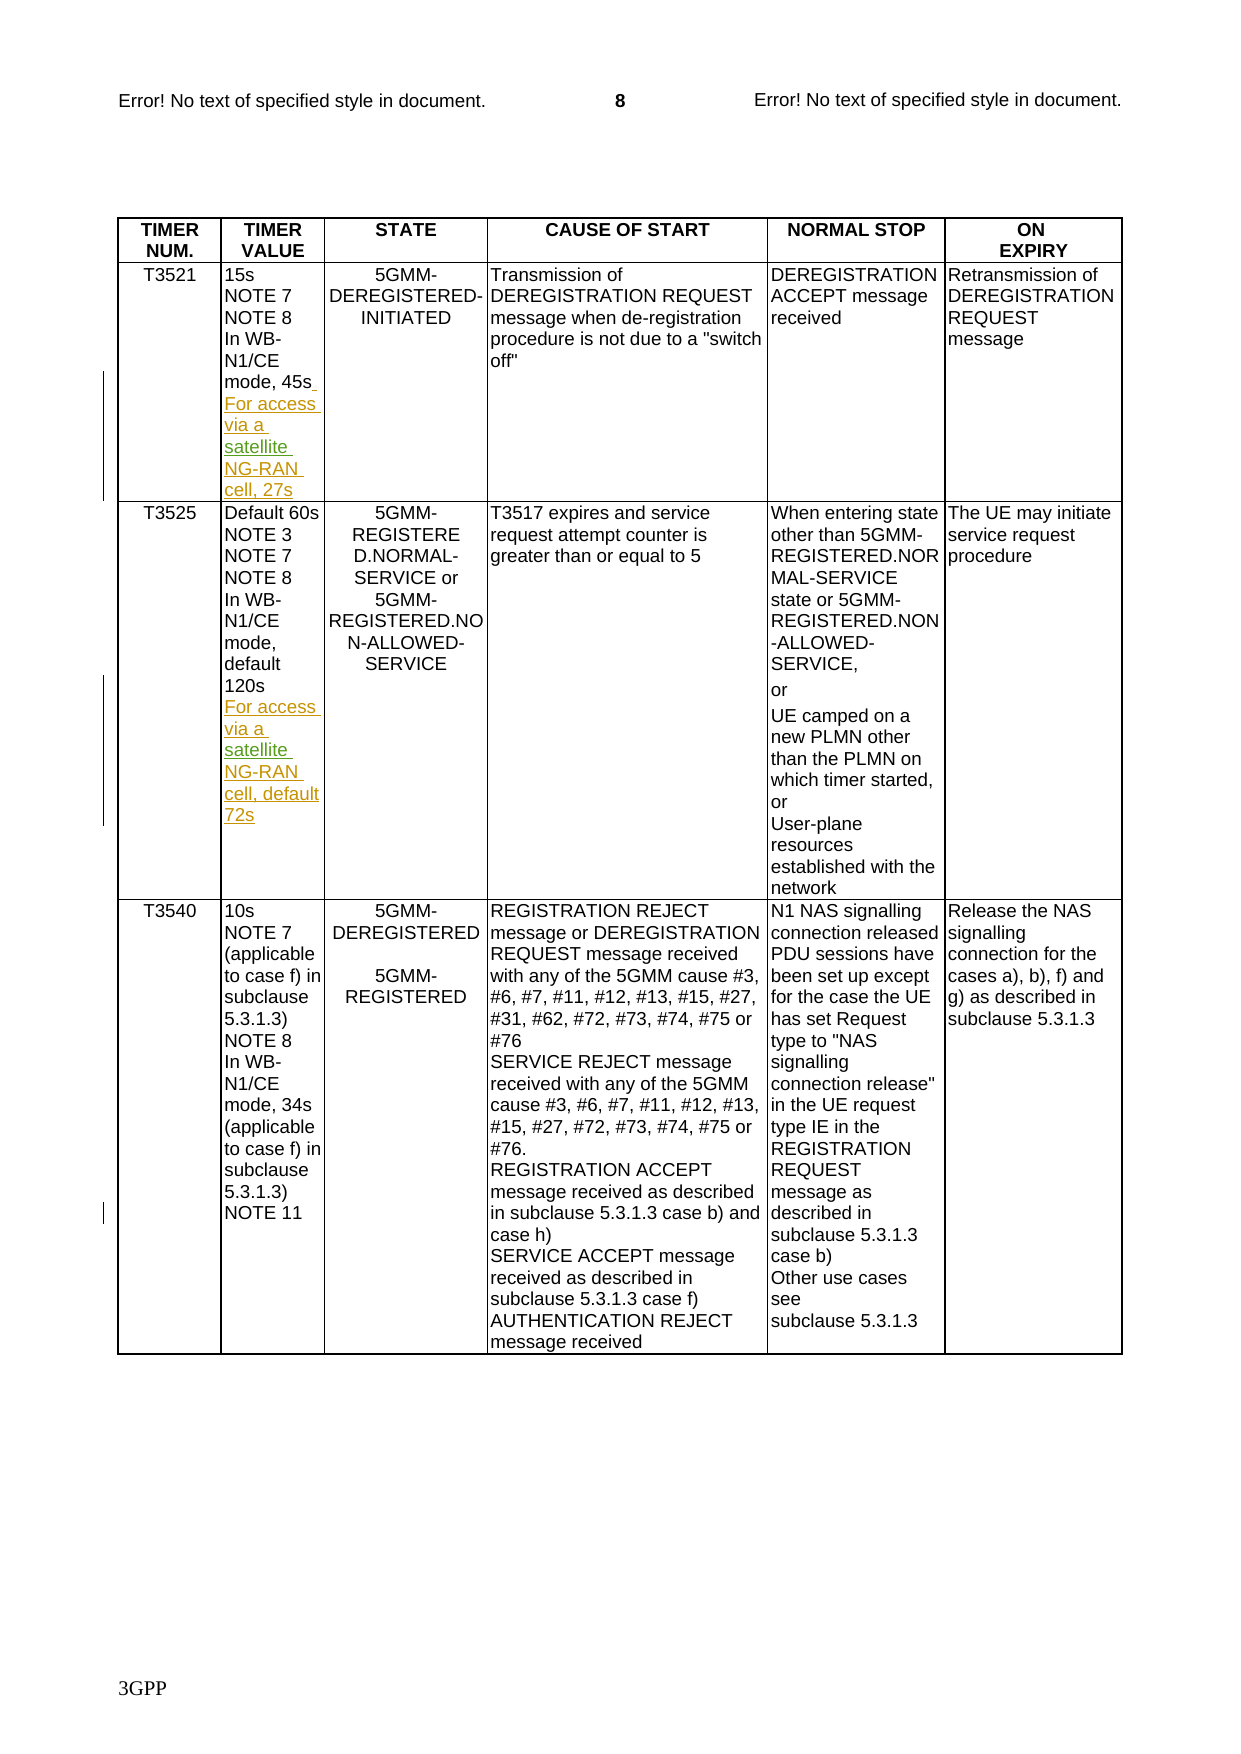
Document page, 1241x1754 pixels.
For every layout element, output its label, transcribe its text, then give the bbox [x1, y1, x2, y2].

table_cell The UE may initiate service request procedure [946, 502, 1121, 898]
table_cell When entering state other than 5GMM-REGISTERED.NORMAL-SERVICE state or 5GMM-REGISTERED.NON-ALLOWED-SERVICE, or UE camped on a new PLMN other than the PLMN on which timer started, or User-plane resources established with the network [768, 502, 944, 898]
table_cell REGISTRATION REJECT message or DEREGISTRATION REQUEST message received with any of the 5GMM cause #3, #6, #7, #11, #12, #13, #15, #27, #31, #62, #72, #73, #74, #75 or #76 SERVICE REJECT message received with any of the 5GMM cause #3, #6, #7, #11, #12, #13, #15, #27, #72, #73, #74, #75 or #76. REGISTRATION ACCEPT message received as described in subclause 5.3.1.3 case b) and case h) SERVICE ACCEPT message received as described in subclause 5.3.1.3 case f) AUTHENTICATION REJECT message received [488, 900, 767, 1353]
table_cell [222, 900, 324, 1353]
table_cell T3540 [119, 900, 220, 1353]
table_cell DEREGISTRATION ACCEPT message received [768, 263, 944, 501]
table_cell Transmission of DEREGISTRATION REQUEST message when de-registration procedure is not due to a "switch off" [488, 263, 767, 501]
table_cell T3517 expires and service request attempt counter is greater than or equal to 5 [488, 502, 767, 898]
table_header ON EXPIRY [946, 219, 1121, 262]
table_cell 5GMM-REGISTERED.NORMAL-SERVICE or 5GMM-REGISTERED.NON-ALLOWED-SERVICE [325, 502, 487, 898]
table_header CAUSE OF START [488, 219, 767, 262]
table_cell N1 NAS signalling connection released PDU sessions have been set up except for the case the UE has set Request type to "NAS signalling connection release" in the UE request type IE in the REGISTRATION REQUEST message as described in subclause 5.3.1.3 case b) Other use cases see subclause 5.3.1.3 [768, 900, 944, 1353]
table_cell 5GMM-DEREGISTERED 5GMM-REGISTERED [325, 900, 487, 1353]
table_cell Release the NAS signalling connection for the cases a), b), f) and g) as described in subclause 5.3.1.3 [946, 900, 1121, 1353]
table_cell T3525 [119, 502, 220, 898]
table_header TIMER VALUE [222, 219, 324, 262]
table_cell T3521 [119, 263, 220, 501]
table_cell 15s NOTE 7 NOTE 8 In WB-N1/CE mode, 45s [222, 263, 324, 501]
table_cell 5GMM-DEREGISTERED-INITIATED [325, 263, 487, 501]
table_header TIMER NUM. [119, 219, 220, 262]
table_header NORMAL STOP [768, 219, 944, 262]
table_cell Retransmission of DEREGISTRATION REQUEST message [946, 263, 1121, 501]
table_cell Default 60s NOTE 3 NOTE 7 NOTE 8 In WB-N1/CE mode, default 120s [222, 502, 324, 898]
table_header STATE [325, 219, 487, 262]
